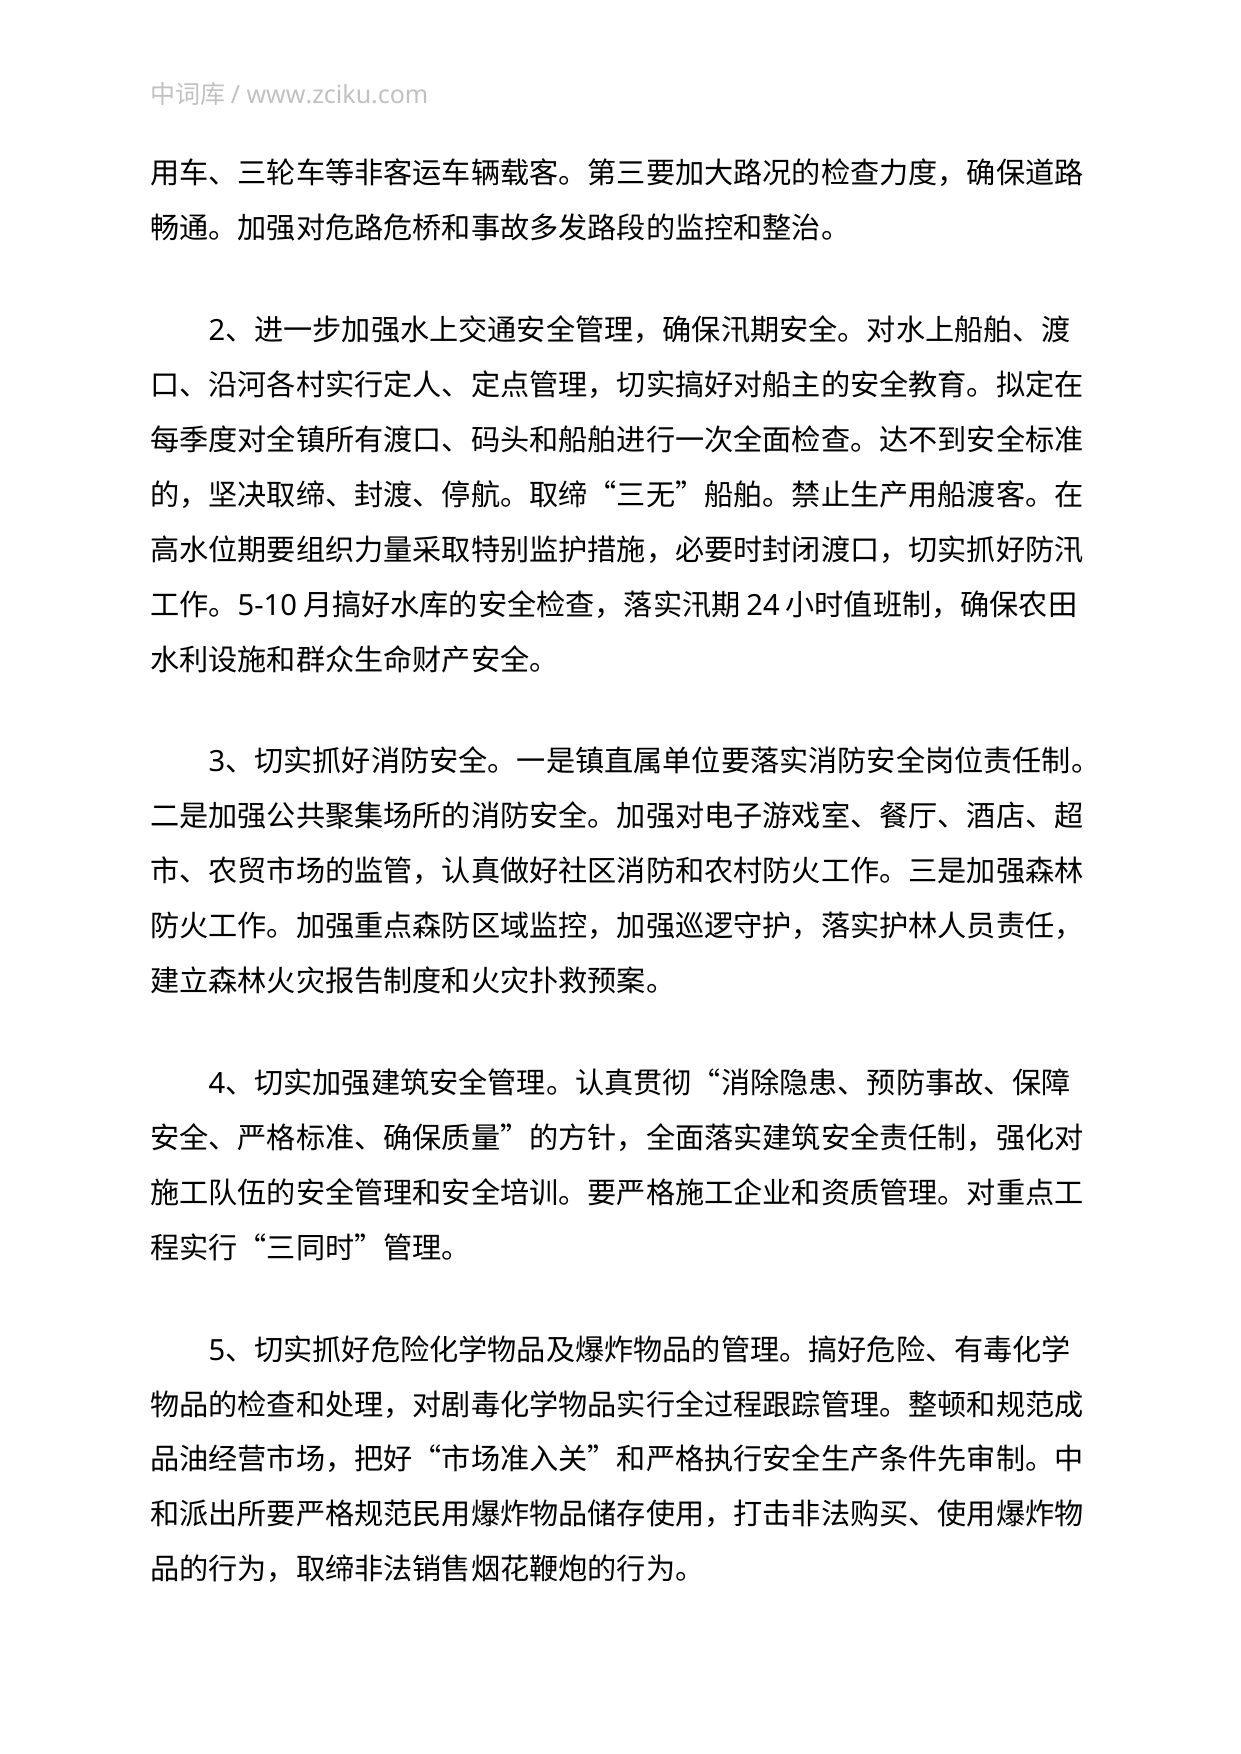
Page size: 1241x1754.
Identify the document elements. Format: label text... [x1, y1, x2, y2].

text 4、切实加强建筑安全管理。认真贯彻“消除隐患、预防事故、保障安全、严格标准、确保质量”的方针，全面落实建筑安全责任制，强化对施工队伍的安全管理和安全培训。要严格施工企业和资质管理。对重点工程实行“三同时”管理。 [150, 1059, 1090, 1267]
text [150, 150, 1090, 247]
text 2、进一步加强水上交通安全管理，确保汛期安全。对水上船舶、渡口、沿河各村实行定人、定点管理，切实搞好对船主的安全教育。拟定在每季度对全镇所有渡口、码头和船舶进行一次全面检查。达不到安全标准的，坚决取缔、封渡、停航。取缔“三无”船舶。禁止生产用船渡客。在高水位期要组织力量采取特别监护措施，必要时封闭渡口，切实抓好防汛工作。5-10月搞好水库的安全检查，落实汛期24小时值班制，确保农田水利设施和群众生命财产安全。 [150, 307, 1090, 678]
text 5、切实抓好危险化学物品及爆炸物品的管理。搞好危险、有毒化学物品的检查和处理，对剧毒化学物品实行全过程跟踪管理。整顿和规范成品油经营市场，把好“市场准入关”和严格执行安全生产条件先审制。中和派出所要严格规范民用爆炸物品储存使用，打击非法购买、使用爆炸物品的行为，取缔非法销售烟花鞭炮的行为。 [150, 1326, 1090, 1588]
text 3、切实抓好消防安全。一是镇直属单位要落实消防安全岗位责任制。二是加强公共聚集场所的消防安全。加强对电子游戏室、餐厅、酒店、超市、农贸市场的监管，认真做好社区消防和农村防火工作。三是加强森林防火工作。加强重点森防区域监控，加强巡逻守护，落实护林人员责任，建立森林火灾报告制度和火灾扑救预案。 [150, 738, 1090, 1000]
